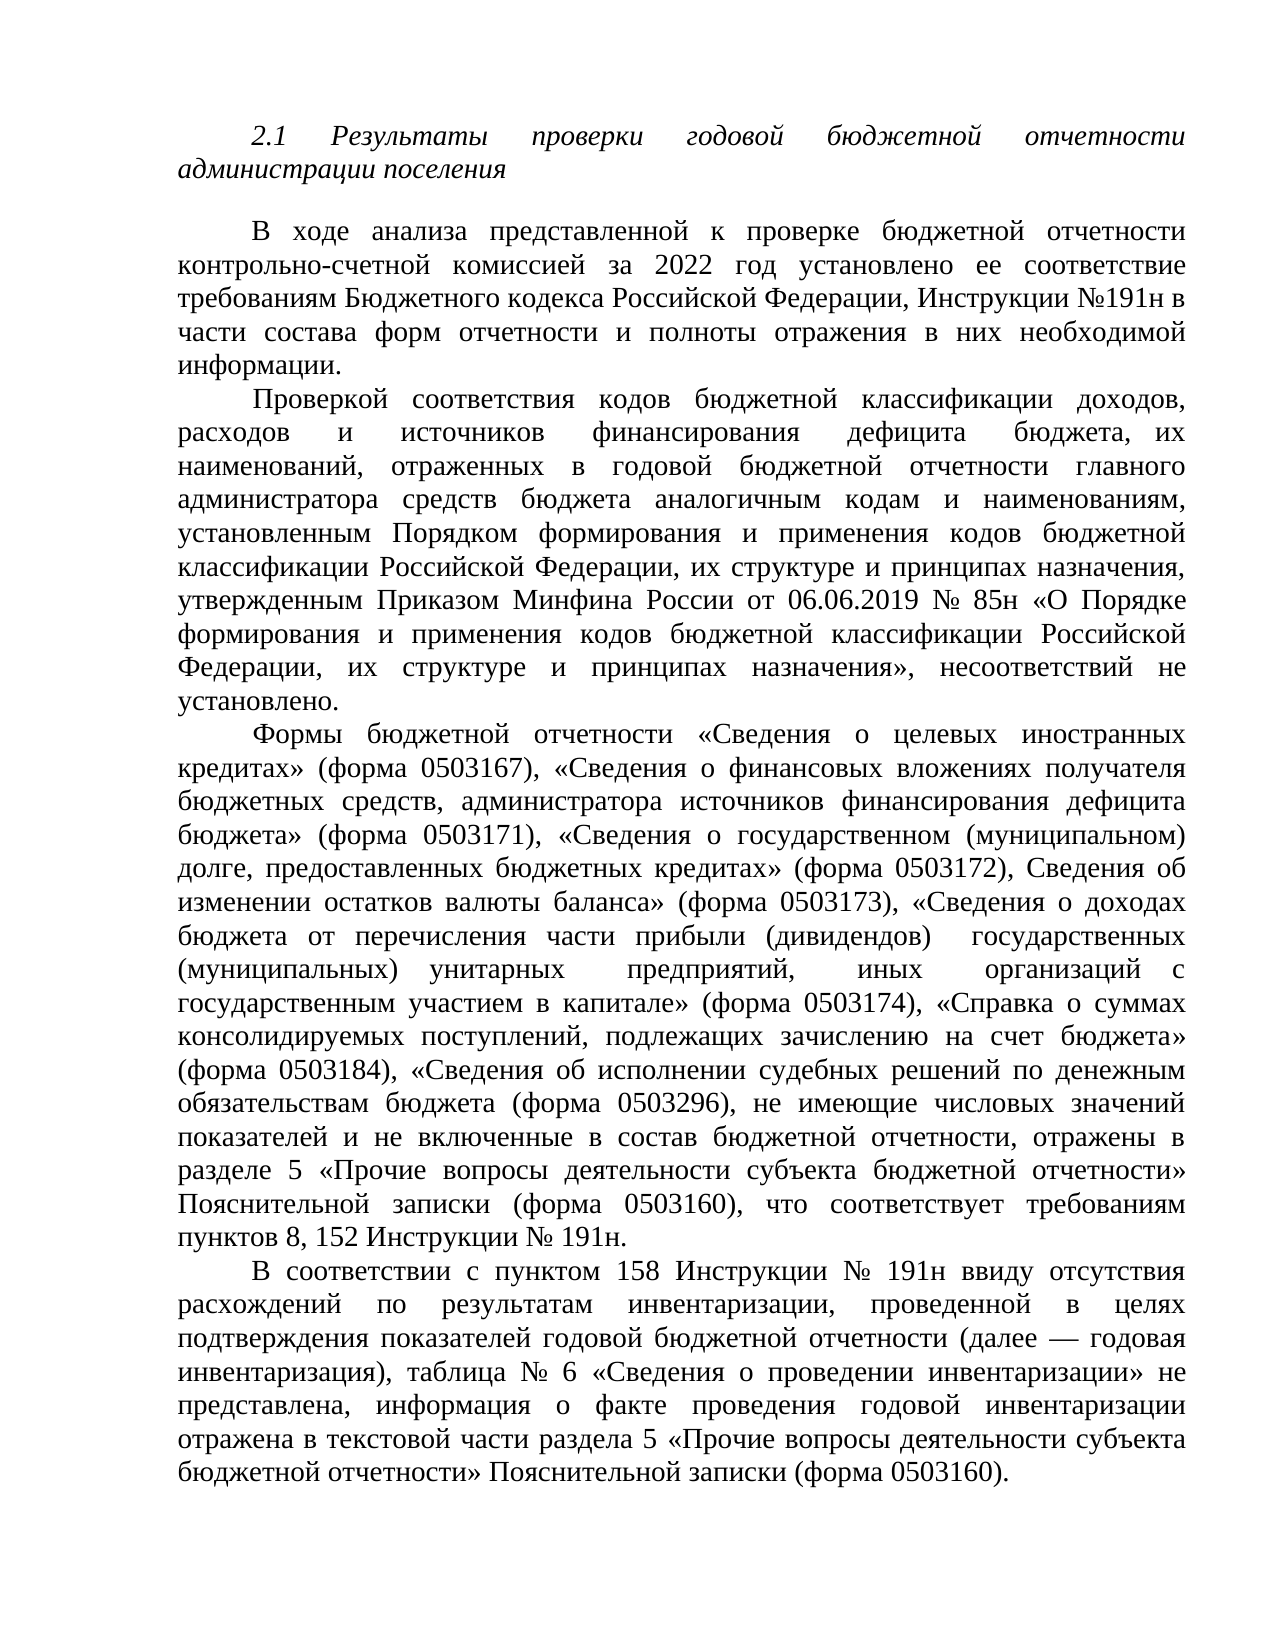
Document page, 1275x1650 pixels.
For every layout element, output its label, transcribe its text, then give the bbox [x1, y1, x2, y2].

text Проверкой соответствия кодов бюджетной классификации доходов, расходов и источников финансирования дефицита бюджета, их наименований, отраженных в годовой бюджетной отчетности главного администратора средств бюджета аналогичным кодам и наименованиям, установленным Порядком формирования и применения кодов бюджетной классификации Российской Федерации, их структуре и принципах назначения, утвержденным Приказом Минфина России от 06.06.2019 № 85н «О Порядке формирования и применения кодов бюджетной классификации Российской Федерации, их структуре и принципах назначения», несоответствий не установлено. [177, 381, 1186, 716]
text 2.1 Результаты проверки годовой бюджетной отчетности администрации поселения [177, 118, 1186, 185]
text Формы бюджетной отчетности «Сведения о целевых иностранных кредитах» (форма 0503167), «Сведения о финансовых вложениях получателя бюджетных средств, администратора источников финансирования дефицита бюджета» (форма 0503171), «Сведения о государственном (муниципальном) долге, предоставленных бюджетных кредитах» (форма 0503172), Сведения об изменении остатков валюты баланса» (форма 0503173), «Сведения о доходах бюджета от перечисления части прибыли (дивидендов) государственных (муниципальных) унитарных предприятий, иных организаций с государственным участием в капитале» (форма 0503174), «Справка о суммах консолидируемых поступлений, подлежащих зачислению на счет бюджета» (форма 0503184), «Сведения об исполнении судебных решений по денежным обязательствам бюджета (форма 0503296), не имеющие числовых значений показателей и не включенные в состав бюджетной отчетности, отражены в разделе 5 «Прочие вопросы деятельности субъекта бюджетной отчетности» Пояснительной записки (форма 0503160), что соответствует требованиям пунктов 8, 152 Инструкции № 191н. [177, 716, 1186, 1253]
text В соответствии с пунктом 158 Инструкции № 191н ввиду отсутствия расхождений по результатам инвентаризации, проведенной в целях подтверждения показателей годовой бюджетной отчетности (далее — годовая инвентаризация), таблица № 6 «Сведения о проведении инвентаризации» не представлена, информация о факте проведения годовой инвентаризации отражена в текстовой части раздела 5 «Прочие вопросы деятельности субъекта бюджетной отчетности» Пояснительной записки (форма 0503160). [177, 1253, 1186, 1488]
text В ходе анализа представленной к проверке бюджетной отчетности контрольно-счетной комиссией за 2022 год установлено ее соответствие требованиям Бюджетного кодекса Российской Федерации, Инструкции №191н в части состава форм отчетности и полноты отражения в них необходимой информации. [177, 213, 1186, 381]
